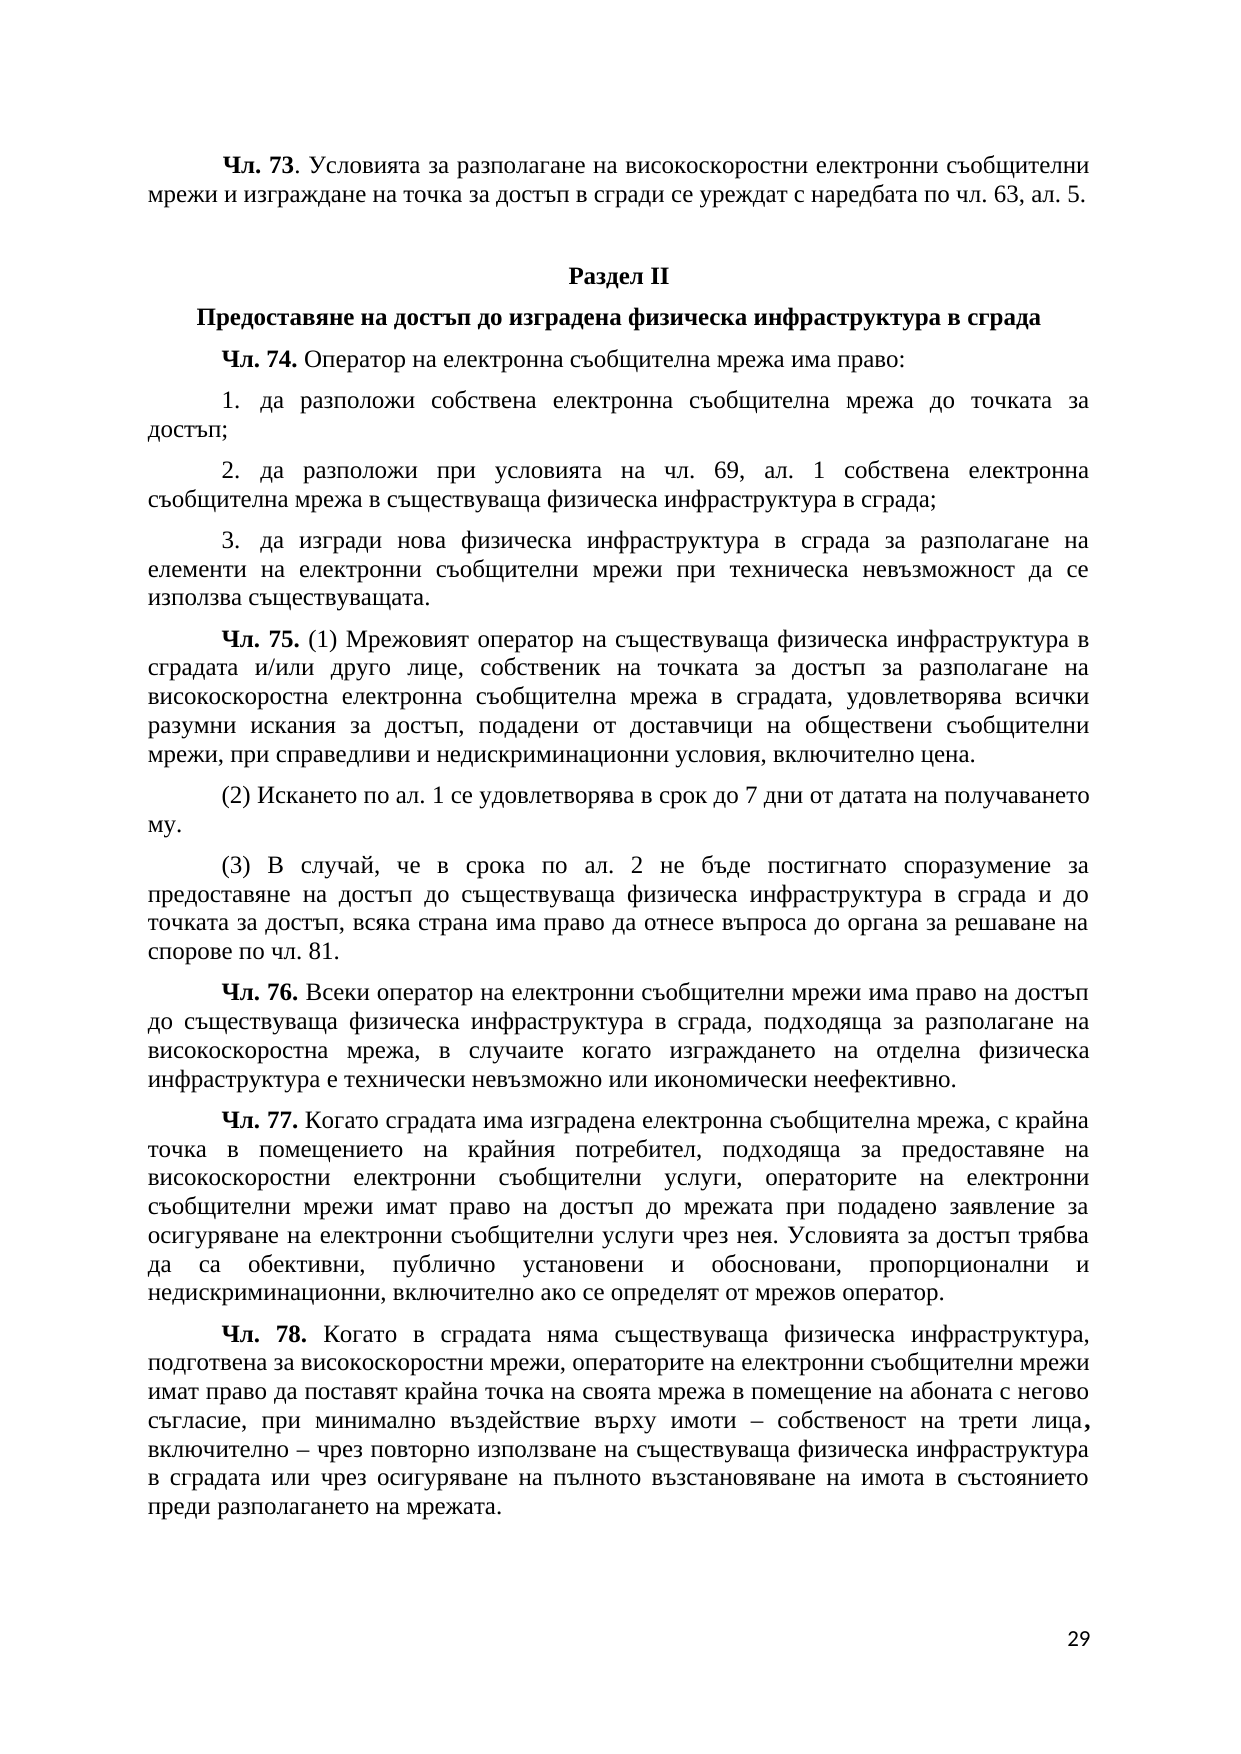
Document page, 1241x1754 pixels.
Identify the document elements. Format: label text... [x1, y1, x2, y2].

list Чл. 73. Условията за разполагане на високоскоростни електронни съобщителни мрежи и изграждане на точка за достъп в сгради се уреждат с наредбата по чл. 63, ал. 5. [148, 150, 1090, 207]
text Чл. 74. Оператор на електронна съобщителна мрежа има право: [148, 344, 1090, 372]
text 1. да разположи собствена електронна съобщителна мрежа до точката за достъп; [148, 385, 1090, 442]
text Предоставяне на достъп до изградена физическа инфраструктура в сграда [148, 302, 1090, 331]
text Чл. 78. Когато в сградата няма съществуваща физическа инфраструктура, подготвена за високоскоростни мрежи, операторите на електронни съобщителни мрежи имат право да поставят крайна точка на своята мрежа в помещение на абоната с негово съгласие, при минимално въздействие върху имоти – собственост на трети лица, включително – чрез повторно използване на съществуваща физическа инфраструктура в сградата или чрез осигуряване на пълното възстановяване на имота в състоянието преди разполагането на мрежата. [148, 1319, 1090, 1520]
text (3) В случай, че в срока по ал. 2 не бъде постигнато споразумение за предоставяне на достъп до съществуваща физическа инфраструктура в сграда и до точката за достъп, всяка страна има право да отнесе въпроса до органа за решаване на спорове по чл. 81. [148, 850, 1090, 965]
text Чл. 75. (1) Мрежовият оператор на съществуваща физическа инфраструктура в сградата и/или друго лице, собственик на точката за достъп за разполагане на високоскоростна електронна съобщителна мрежа в сградата, удовлетворява всички разумни искания за достъп, подадени от доставчици на обществени съобщителни мрежи, при справедливи и недискриминационни условия, включително цена. [148, 624, 1090, 767]
text Чл. 77. Когато сградата има изградена електронна съобщителна мрежа, с крайна точка в помещението на крайния потребител, подходяща за предоставяне на високоскоростни електронни съобщителни услуги, операторите на електронни съобщителни мрежи имат право на достъп до мрежата при подадено заявление за осигуряване на електронни съобщителни услуги чрез нея. Условията за достъп трябва да са обективни, публично установени и обосновани, пропорционални и недискриминационни, включително ако се определят от мрежов оператор. [148, 1105, 1090, 1306]
text Раздел ІІ [148, 261, 1090, 290]
text (2) Искането по ал. 1 се удовлетворява в срок до 7 дни от датата на получаването му. [148, 780, 1090, 837]
text 3. да изгради нова физическа инфраструктура в сграда за разполагане на елементи на електронни съобщителни мрежи при техническа невъзможност да се използва съществуващата. [148, 525, 1090, 611]
text Чл. 76. Всеки оператор на електронни съобщителни мрежи има право на достъп до съществуваща физическа инфраструктура в сграда, подходяща за разполагане на високоскоростна мрежа, в случаите когато изграждането на отделна физическа инфраструктура е технически невъзможно или икономически неефективно. [148, 977, 1090, 1092]
text 2. да разположи при условията на чл. 69, ал. 1 собствена електронна съобщителна мрежа в съществуваща физическа инфраструктура в сграда; [148, 455, 1090, 512]
